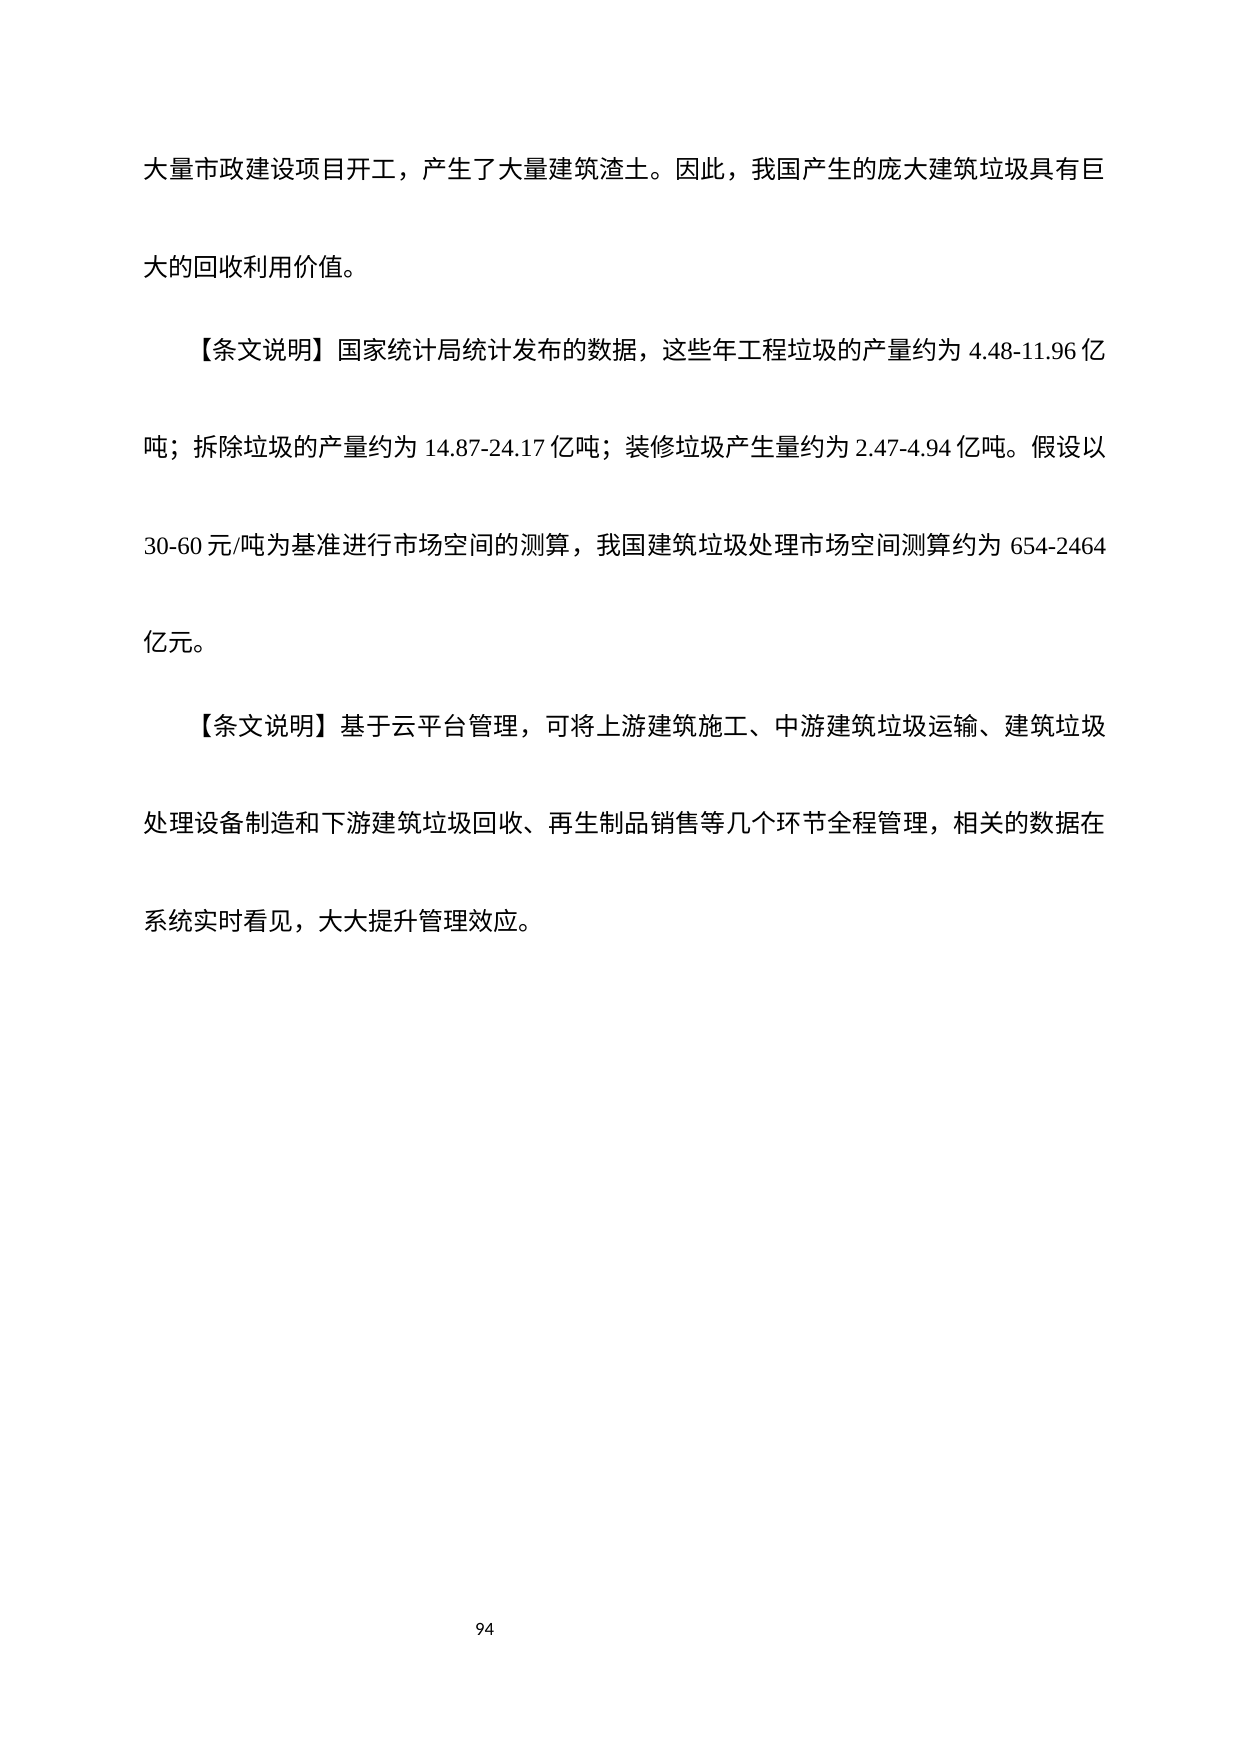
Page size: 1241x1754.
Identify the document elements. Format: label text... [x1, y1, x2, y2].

text 【条文说明】基于云平台管理，可将上游建筑施工、中游建筑垃圾运输、建筑垃圾处理设备制造和下游建筑垃圾回收、再生制品销售等几个环节全程管理，相关的数据在系统实时看见，大大提升管理效应。 [144, 692, 1106, 952]
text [144, 135, 1106, 298]
text 【条文说明】国家统计局统计发布的数据，这些年工程垃圾的产量约为4.48-11.96亿吨；拆除垃圾的产量约为14.87-24.17亿吨；装修垃圾产生量约为2.47-4.94亿吨。假设以30-60元/吨为基准进行市场空间的测算，我国建筑垃圾处理市场空间测算约为654-2464亿元。 [144, 316, 1106, 673]
